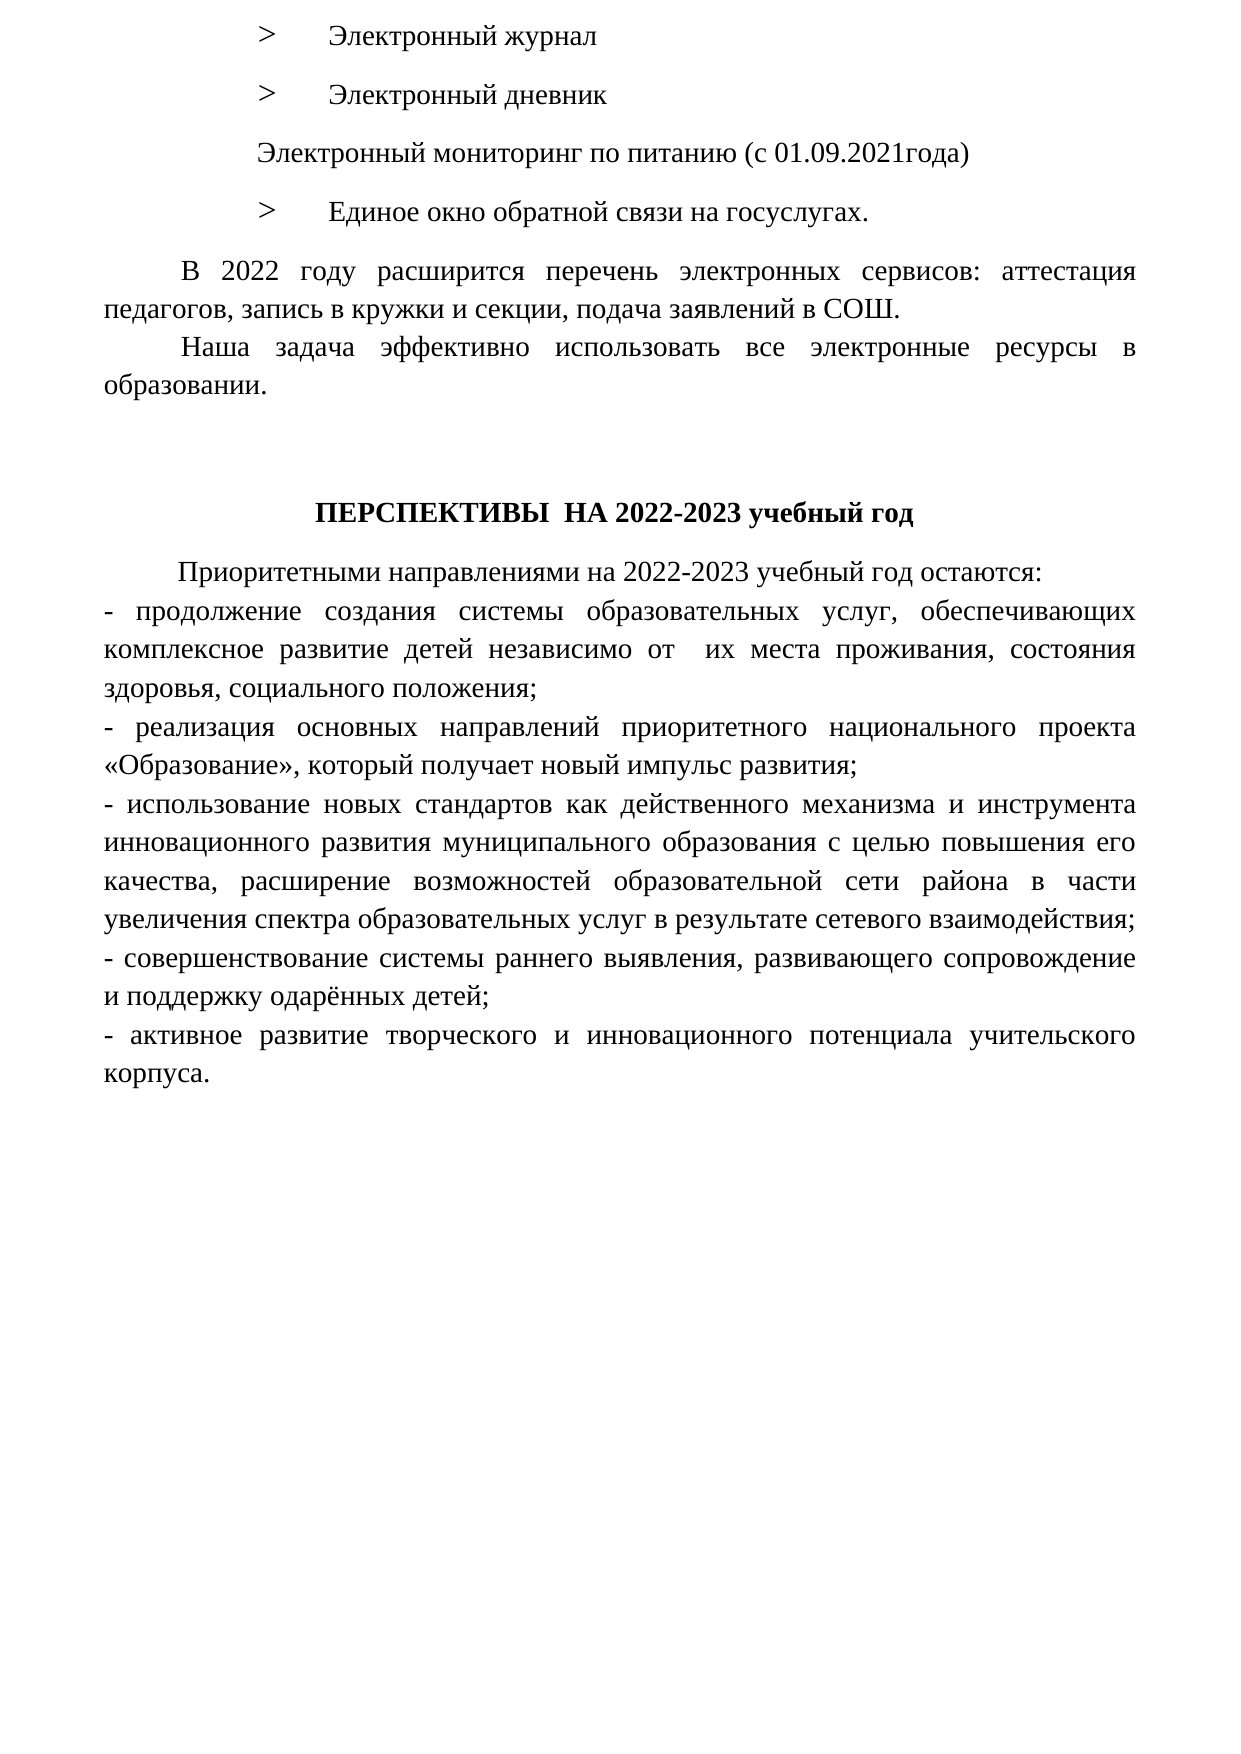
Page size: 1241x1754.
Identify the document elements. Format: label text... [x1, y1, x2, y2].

text Приоритетными направлениями на 2022-2023 учебный год остаются: [103, 554, 1137, 588]
text Наша задача эффективно использовать все электронные ресурсы в образовании. [103, 326, 1137, 402]
text - продолжение создания системы образовательных услуг, обеспечивающих комплексное развитие детей независимо от их места проживания, состояния здоровья, социального положения; [103, 593, 1137, 704]
list Электронный журнал [258, 15, 1137, 53]
text - активное развитие творческого и инновационного потенциала учительского корпуса. [103, 1017, 1137, 1089]
text ПЕРСПЕКТИВЫ НА 2022-2023 учебный год [103, 495, 1137, 529]
text В 2022 году расширится перечень электронных сервисов: аттестация педагогов, запись в кружки и секции, подача заявлений в СОШ. [103, 250, 1137, 326]
list Электронный дневник [258, 74, 1137, 112]
text - совершенствование системы раннего выявления, развивающего сопровождение и поддержку одарённых детей; [103, 940, 1137, 1012]
text - реализация основных направлений приоритетного национального проекта «Образование», который получает новый импульс развития; [103, 709, 1137, 781]
text Электронный мониторинг по питанию (с 01.09.2021года) [103, 132, 1137, 171]
list Единое окно обратной связи на госуслугах. [258, 191, 1137, 229]
text - использование новых стандартов как действенного механизма и инструмента инновационного развития муниципального образования с целью повышения его качества, расширение возможностей образовательной сети района в части увеличения спектра образовательных услуг в результате сетевого взаимодействия; [103, 786, 1137, 935]
